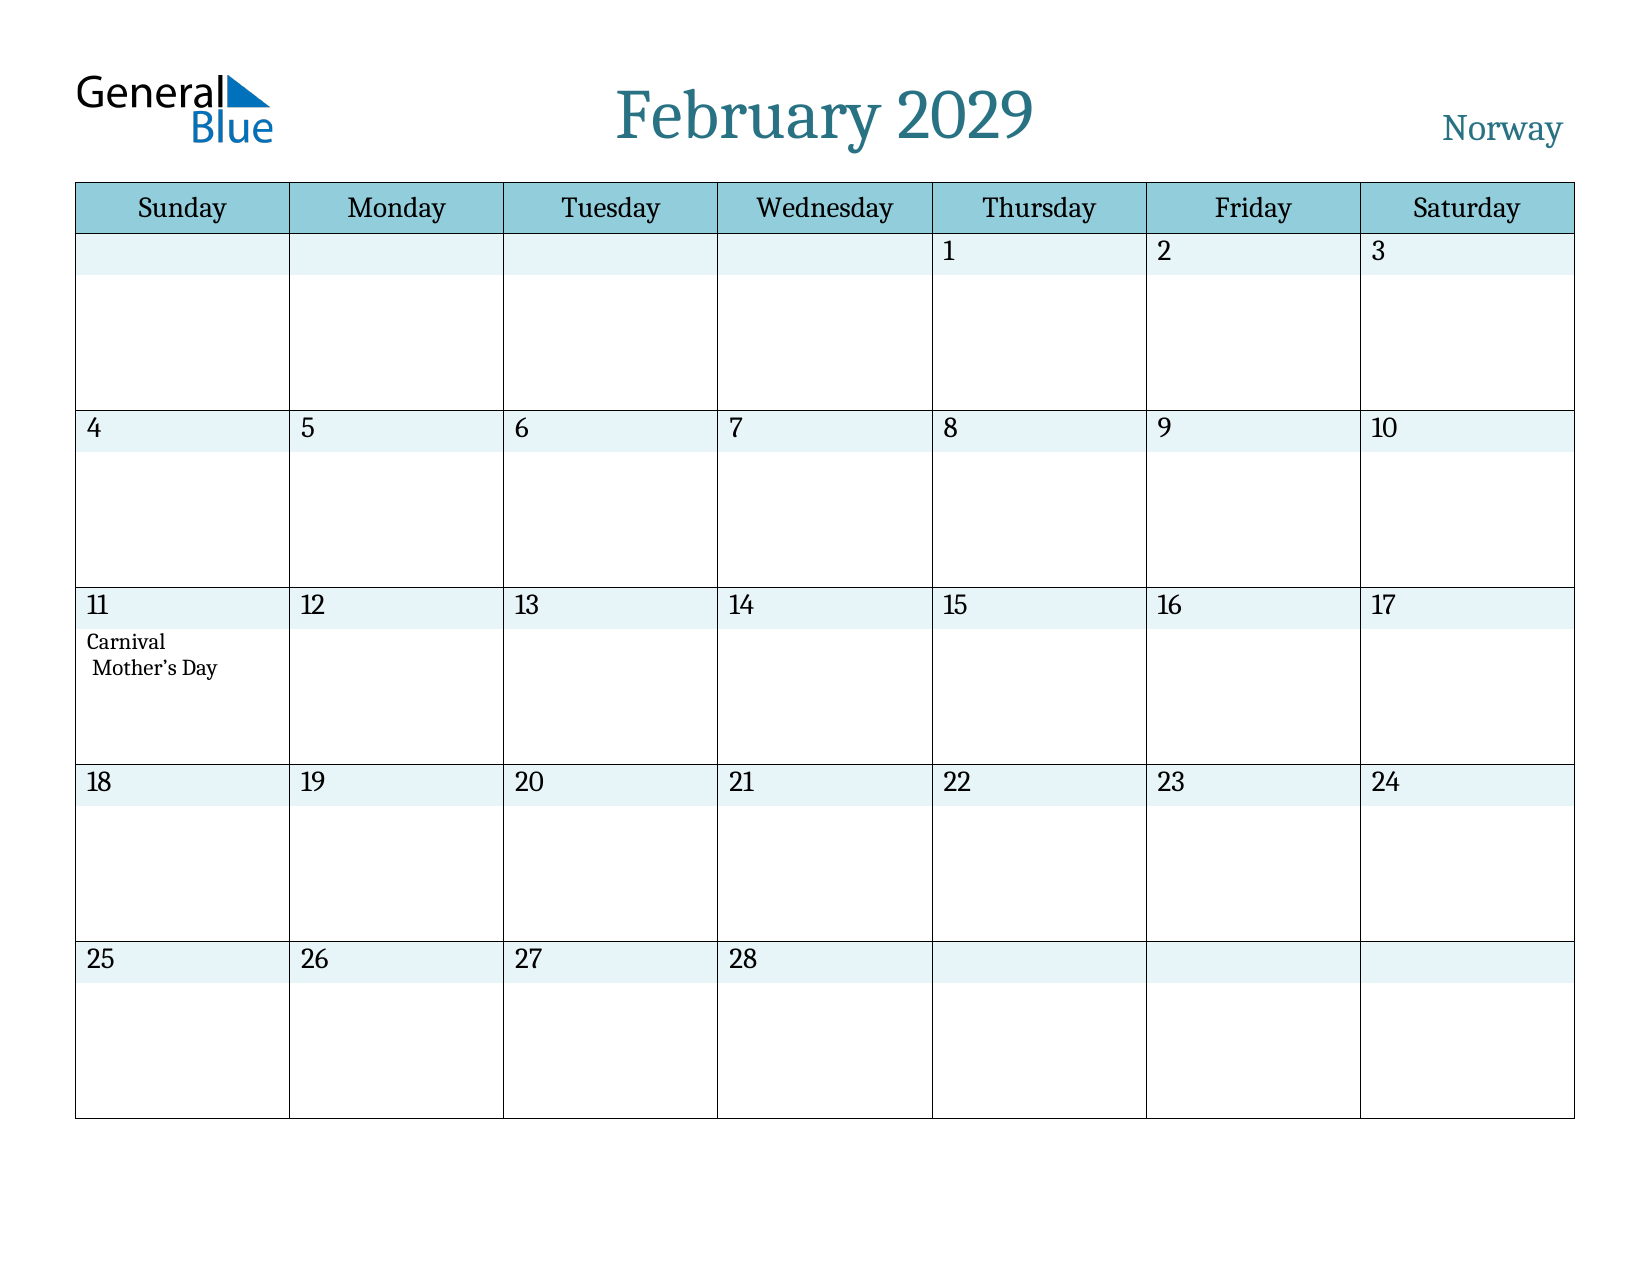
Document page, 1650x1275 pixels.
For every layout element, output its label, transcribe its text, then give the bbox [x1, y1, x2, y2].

table_cell Tuesday [504, 183, 717, 233]
table_cell [718, 806, 932, 941]
table_cell Sunday [76, 183, 289, 233]
table_cell [504, 234, 717, 275]
table_cell 5 [290, 411, 503, 452]
table_cell [290, 234, 503, 275]
table_cell 20 [504, 765, 717, 806]
table_cell 24 [1361, 765, 1574, 806]
table_cell [1147, 983, 1360, 1118]
table_cell 28 [718, 942, 932, 983]
table_cell 11 [76, 588, 289, 629]
table_cell [933, 629, 1146, 764]
table_cell [1361, 629, 1574, 764]
table_cell [933, 452, 1146, 587]
table_cell 16 [1147, 588, 1360, 629]
table_cell [504, 806, 717, 941]
table_cell 18 [76, 765, 289, 806]
table_cell [76, 452, 289, 587]
table_cell [504, 983, 717, 1118]
table_cell [1147, 942, 1360, 983]
table_cell 8 [933, 411, 1146, 452]
table_cell [933, 806, 1146, 941]
table_cell [1361, 275, 1574, 410]
table_cell [76, 275, 289, 410]
table_cell [504, 275, 717, 410]
table_cell 14 [718, 588, 932, 629]
table_header Norway [1146, 75, 1574, 182]
table_cell [1147, 806, 1360, 941]
table_cell 1 [933, 234, 1146, 275]
table_cell 12 [290, 588, 503, 629]
table_cell 9 [1147, 411, 1360, 452]
picture [77, 75, 273, 143]
table_cell [290, 452, 503, 587]
table_cell [504, 629, 717, 764]
table_cell [933, 275, 1146, 410]
table_header February 2029 [504, 75, 1146, 182]
table_cell 21 [718, 765, 932, 806]
table_cell 10 [1361, 411, 1574, 452]
table_cell [504, 452, 717, 587]
table_cell [718, 275, 932, 410]
table_cell [1361, 983, 1574, 1118]
table_cell [76, 983, 289, 1118]
table_cell Wednesday [718, 183, 932, 233]
table_cell Friday [1147, 183, 1360, 233]
table_cell 7 [718, 411, 932, 452]
table_cell 4 [76, 411, 289, 452]
table_cell [290, 806, 503, 941]
table_cell [718, 234, 932, 275]
table_cell [718, 629, 932, 764]
table_cell 17 [1361, 588, 1574, 629]
table_cell [1361, 452, 1574, 587]
table_cell 19 [290, 765, 503, 806]
table_cell 23 [1147, 765, 1360, 806]
table_cell Thursday [933, 183, 1146, 233]
table_cell 2 [1147, 234, 1360, 275]
table_cell [1361, 942, 1574, 983]
table_cell Carnival Mother’s Day [76, 629, 289, 764]
table_cell [1361, 806, 1574, 941]
table_cell [76, 234, 289, 275]
table_cell 15 [933, 588, 1146, 629]
table_cell 25 [76, 942, 289, 983]
table_cell [933, 983, 1146, 1118]
table_cell [76, 806, 289, 941]
table_cell 6 [504, 411, 717, 452]
table_cell 27 [504, 942, 717, 983]
table_cell 13 [504, 588, 717, 629]
table_cell 26 [290, 942, 503, 983]
table_header [76, 75, 503, 182]
table_cell [1147, 452, 1360, 587]
table_cell [290, 983, 503, 1118]
table_cell [1147, 629, 1360, 764]
table_cell [933, 942, 1146, 983]
table_cell [1147, 275, 1360, 410]
table_cell [290, 629, 503, 764]
table_cell [290, 275, 503, 410]
table_cell Saturday [1361, 183, 1574, 233]
table_cell [718, 983, 932, 1118]
table_cell 3 [1361, 234, 1574, 275]
table_cell 22 [933, 765, 1146, 806]
table_cell [718, 452, 932, 587]
table_cell Monday [290, 183, 503, 233]
